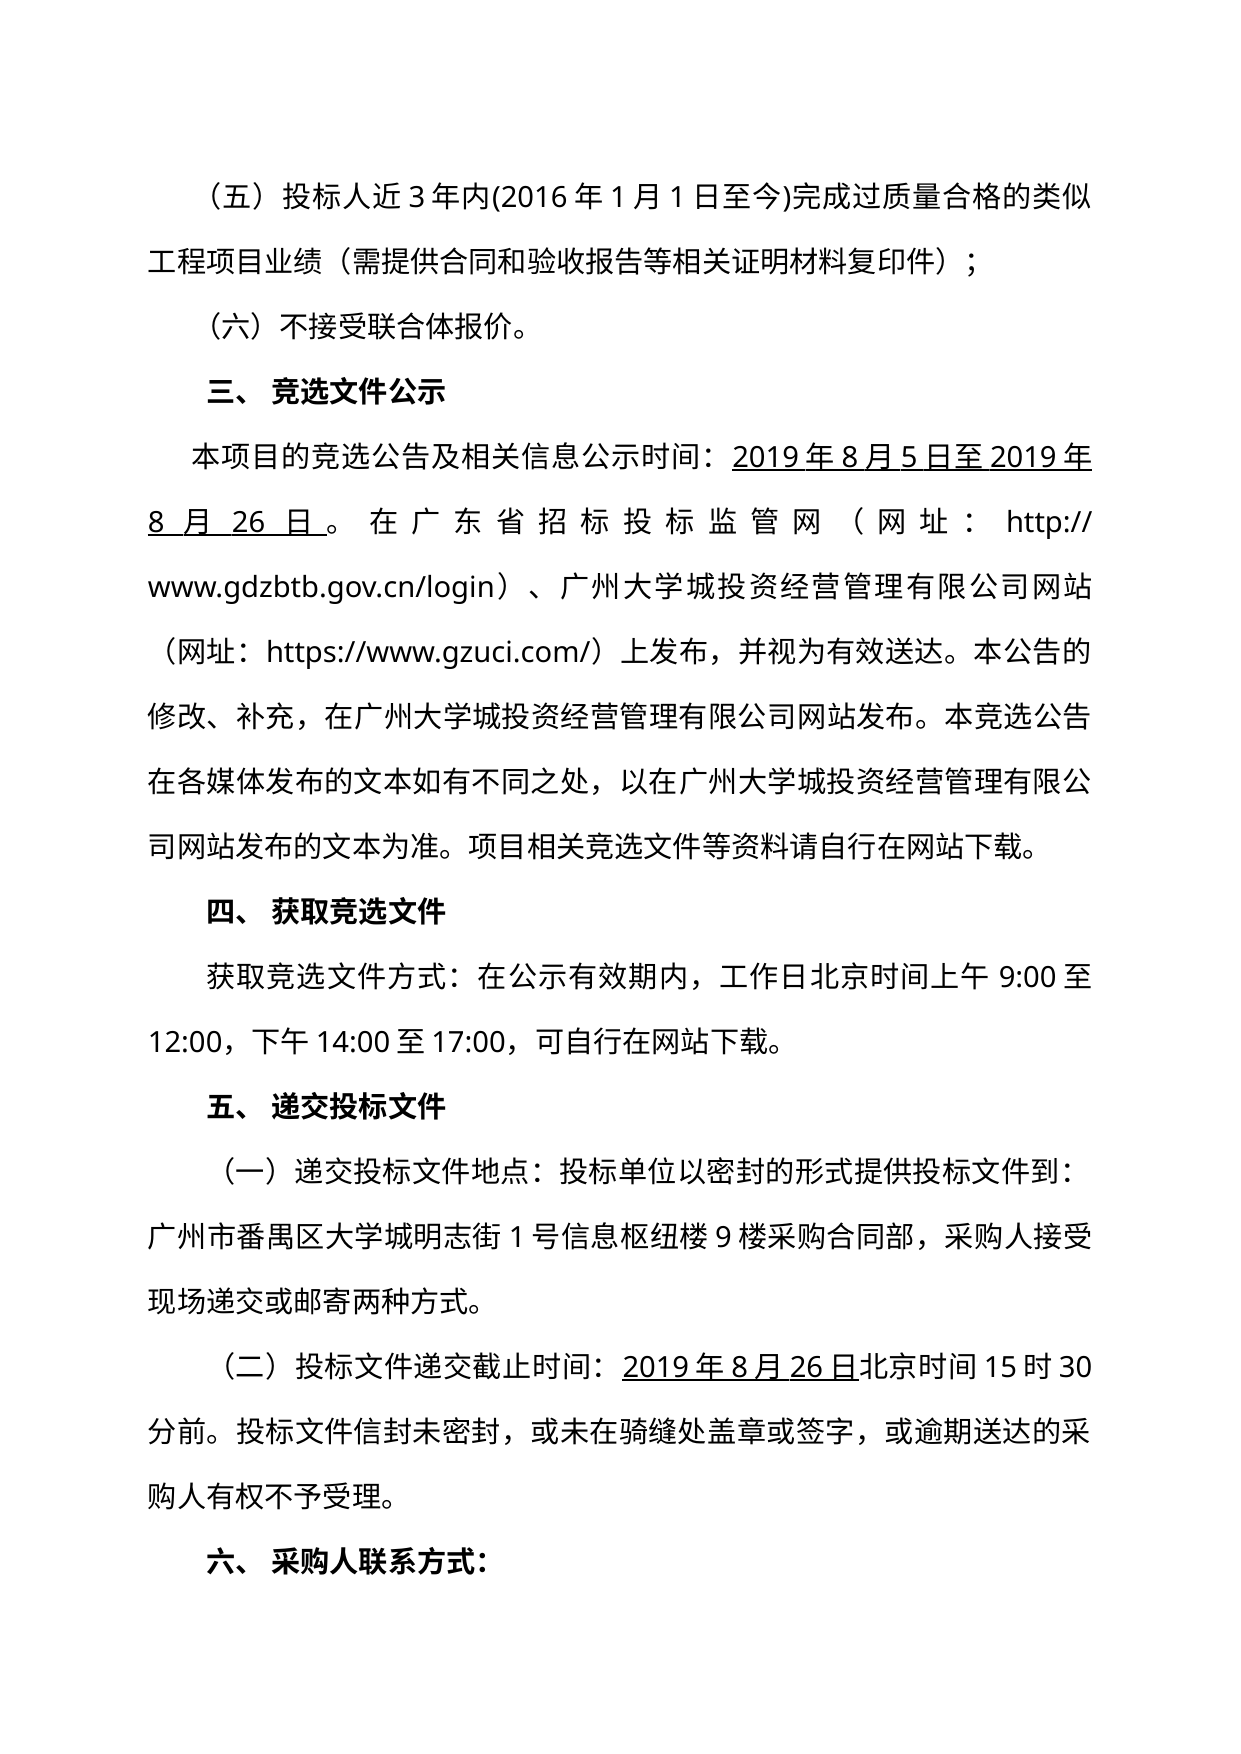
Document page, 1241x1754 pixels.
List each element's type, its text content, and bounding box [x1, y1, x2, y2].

text （五）投标人近3年内(2016年1月1日至今)完成过质量合格的类似工程项目业绩（需提供合同和验收报告等相关证明材料复印件）； [148, 162, 1092, 292]
text 本项目的竞选公告及相关信息公示时间：2019年8月5日至2019年8月26日。在广东省招标投标监管网（网址：http://www.gdzbtb.gov.cn/login）、广州大学城投资经营管理有限公司网站（网址：https://www.gzuci.com/）上发布，并视为有效送达。本公告的修改、补充，在广州大学城投资经营管理有限公司网站发布。本竞选公告在各媒体发布的文本如有不同之处，以在广州大学城投资经营管理有限公司网站发布的文本为准。项目相关竞选文件等资料请自行在网站下载。 [148, 422, 1092, 877]
text （一）递交投标文件地点：投标单位以密封的形式提供投标文件到：广州市番禺区大学城明志街1号信息枢纽楼9楼采购合同部，采购人接受现场递交或邮寄两种方式。 [148, 1137, 1092, 1332]
list 采购人联系方式： [148, 1527, 1092, 1592]
list 递交投标文件 [148, 1072, 1092, 1137]
text （二）投标文件递交截止时间：2019年8月26日北京时间15时30分前。投标文件信封未密封，或未在骑缝处盖章或签字，或逾期送达的采购人有权不予受理。 [148, 1332, 1092, 1527]
text 获取竞选文件方式：在公示有效期内，工作日北京时间上午9:00至12:00，下午14:00至17:00，可自行在网站下载。 [148, 942, 1092, 1072]
list 获取竞选文件 [148, 877, 1092, 942]
list 竞选文件公示 [148, 357, 1092, 422]
text （六）不接受联合体报价。 [148, 292, 1092, 357]
